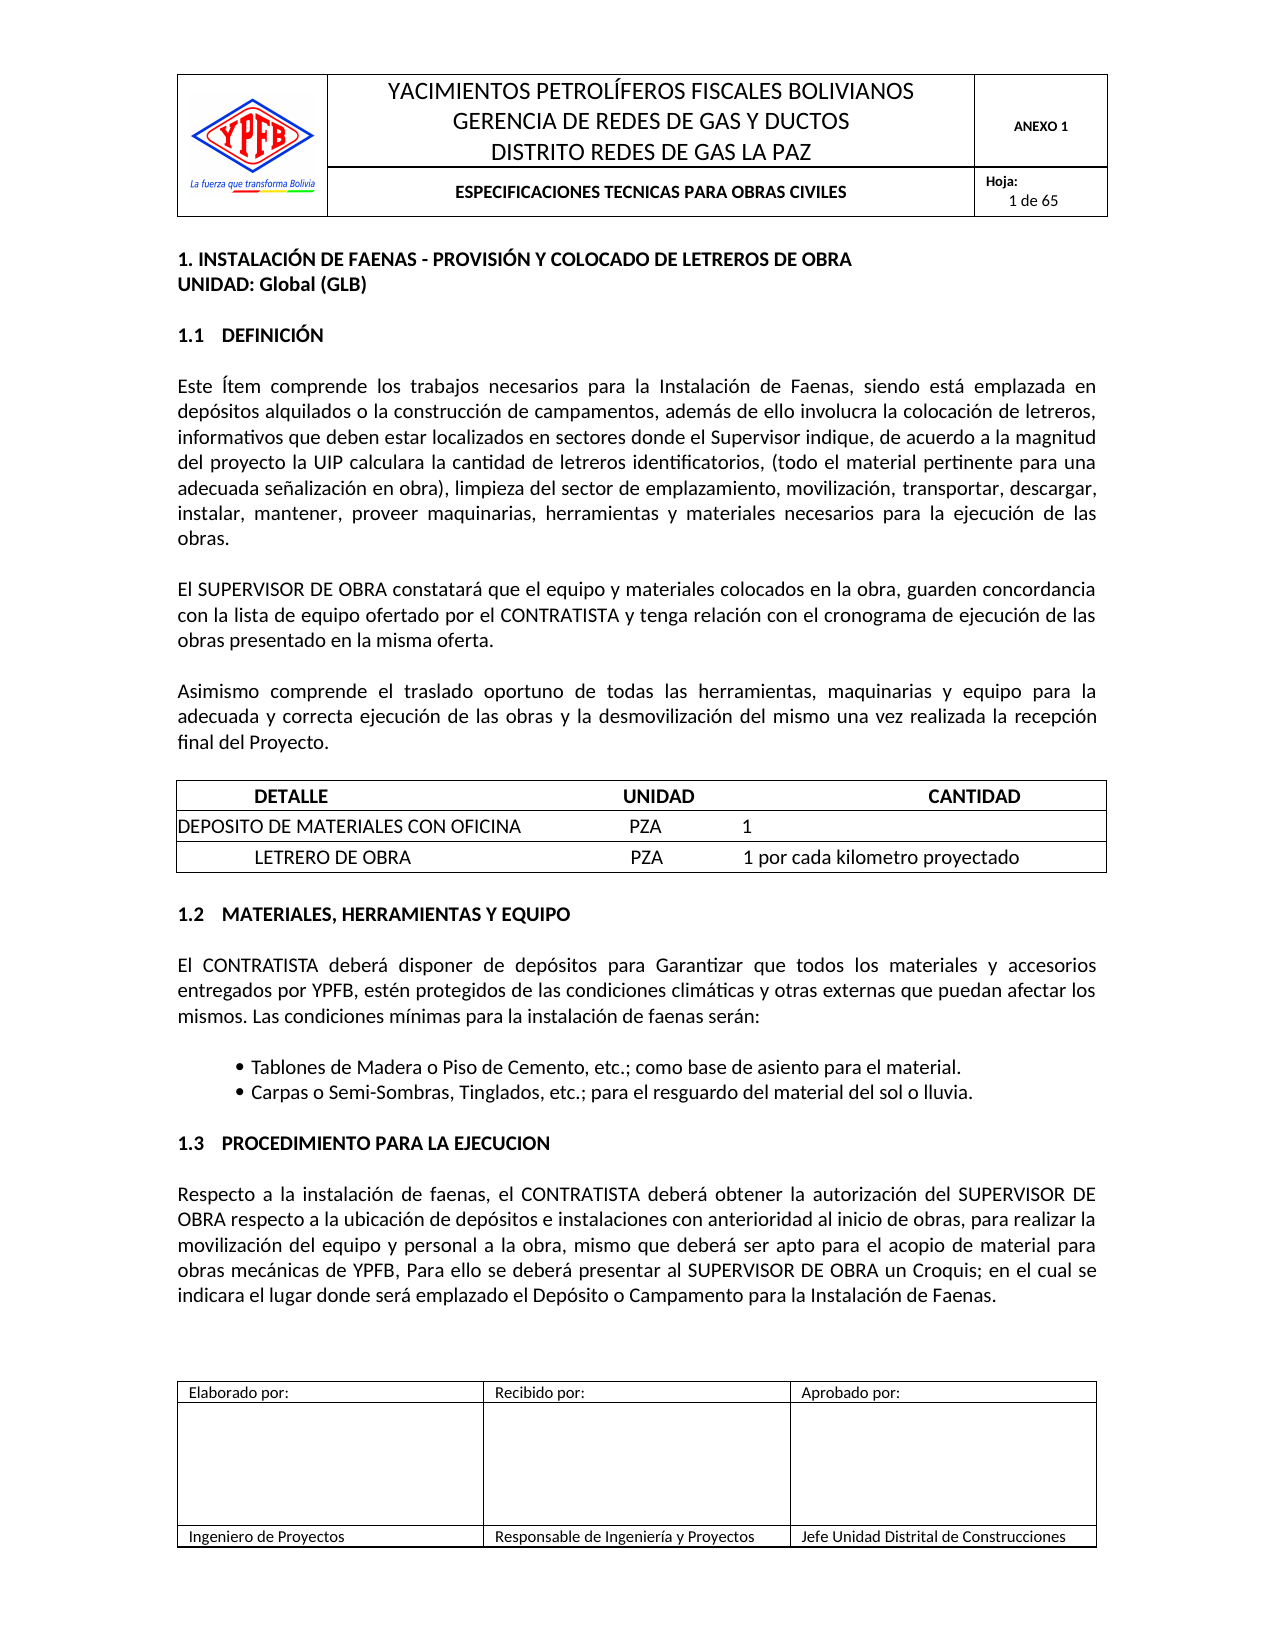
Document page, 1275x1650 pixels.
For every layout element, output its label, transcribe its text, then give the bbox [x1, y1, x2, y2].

text UNIDAD: Global (GLB) [177, 271, 1098, 297]
list DEFINICIÓN [177, 322, 1098, 348]
text El CONTRATISTA deberá disponer de depósitos para Garantizar que todos los materiales y accesorios entregados por YPFB, estén protegidos de las condiciones climáticas y otras externas que puedan afectar los mismos. Las condiciones mínimas para la instalación de faenas serán: [177, 952, 1098, 1028]
list Tablones de Madera o Piso de Cemento, etc.; como base de asiento para el material. [236, 1054, 1098, 1079]
subtitle 1. INSTALACIÓN DE FAENAS - PROVISIÓN Y COLOCADO DE LETREROS DE OBRA [177, 246, 1098, 271]
text El SUPERVISOR DE OBRA constatará que el equipo y materiales colocados en la obra, guarden concordancia con la lista de equipo ofertado por el CONTRATISTA y tenga relación con el cronograma de ejecución de las obras presentado en la misma oferta. [177, 576, 1098, 653]
list Carpas o Semi-Sombras, Tinglados, etc.; para el resguardo del material del sol o lluvia. [236, 1079, 1098, 1105]
text DEPOSITO DE MATERIALES CON OFICINA PZA 1 [177, 811, 1106, 841]
text LETRERO DE OBRA PZA 1 por cada kilometro proyectado [177, 842, 1106, 872]
text Asimismo comprende el traslado oportuno de todas las herramientas, maquinarias y equipo para la adecuada y correcta ejecución de las obras y la desmovilización del mismo una vez realizada la recepción final del Proyecto. [177, 678, 1098, 754]
list PROCEDIMIENTO PARA LA EJECUCION [177, 1130, 1098, 1156]
text DETALLE UNIDAD CANTIDAD [177, 781, 1106, 810]
text Respecto a la instalación de faenas, el CONTRATISTA deberá obtener la autorización del SUPERVISOR DE OBRA respecto a la ubicación de depósitos e instalaciones con anterioridad al inicio de obras, para realizar la movilización del equipo y personal a la obra, mismo que deberá ser apto para el acopio de material para obras mecánicas de YPFB, Para ello se deberá presentar al SUPERVISOR DE OBRA un Croquis; en el cual se indicara el lugar donde será emplazado el Depósito o Campamento para la Instalación de Faenas. [177, 1181, 1098, 1308]
picture [188, 93, 316, 198]
list MATERIALES, HERRAMIENTAS Y EQUIPO [177, 901, 1098, 927]
text Este Ítem comprende los trabajos necesarios para la Instalación de Faenas, siendo está emplazada en depósitos alquilados o la construcción de campamentos, además de ello involucra la colocación de letreros, informativos que deben estar localizados en sectores donde el Supervisor indique, de acuerdo a la magnitud del proyecto la UIP calculara la cantidad de letreros identificatorios, (todo el material pertinente para una adecuada señalización en obra), limpieza del sector de emplazamiento, movilización, transportar, descargar, instalar, mantener, proveer maquinarias, herramientas y materiales necesarios para la ejecución de las obras. [177, 373, 1098, 551]
